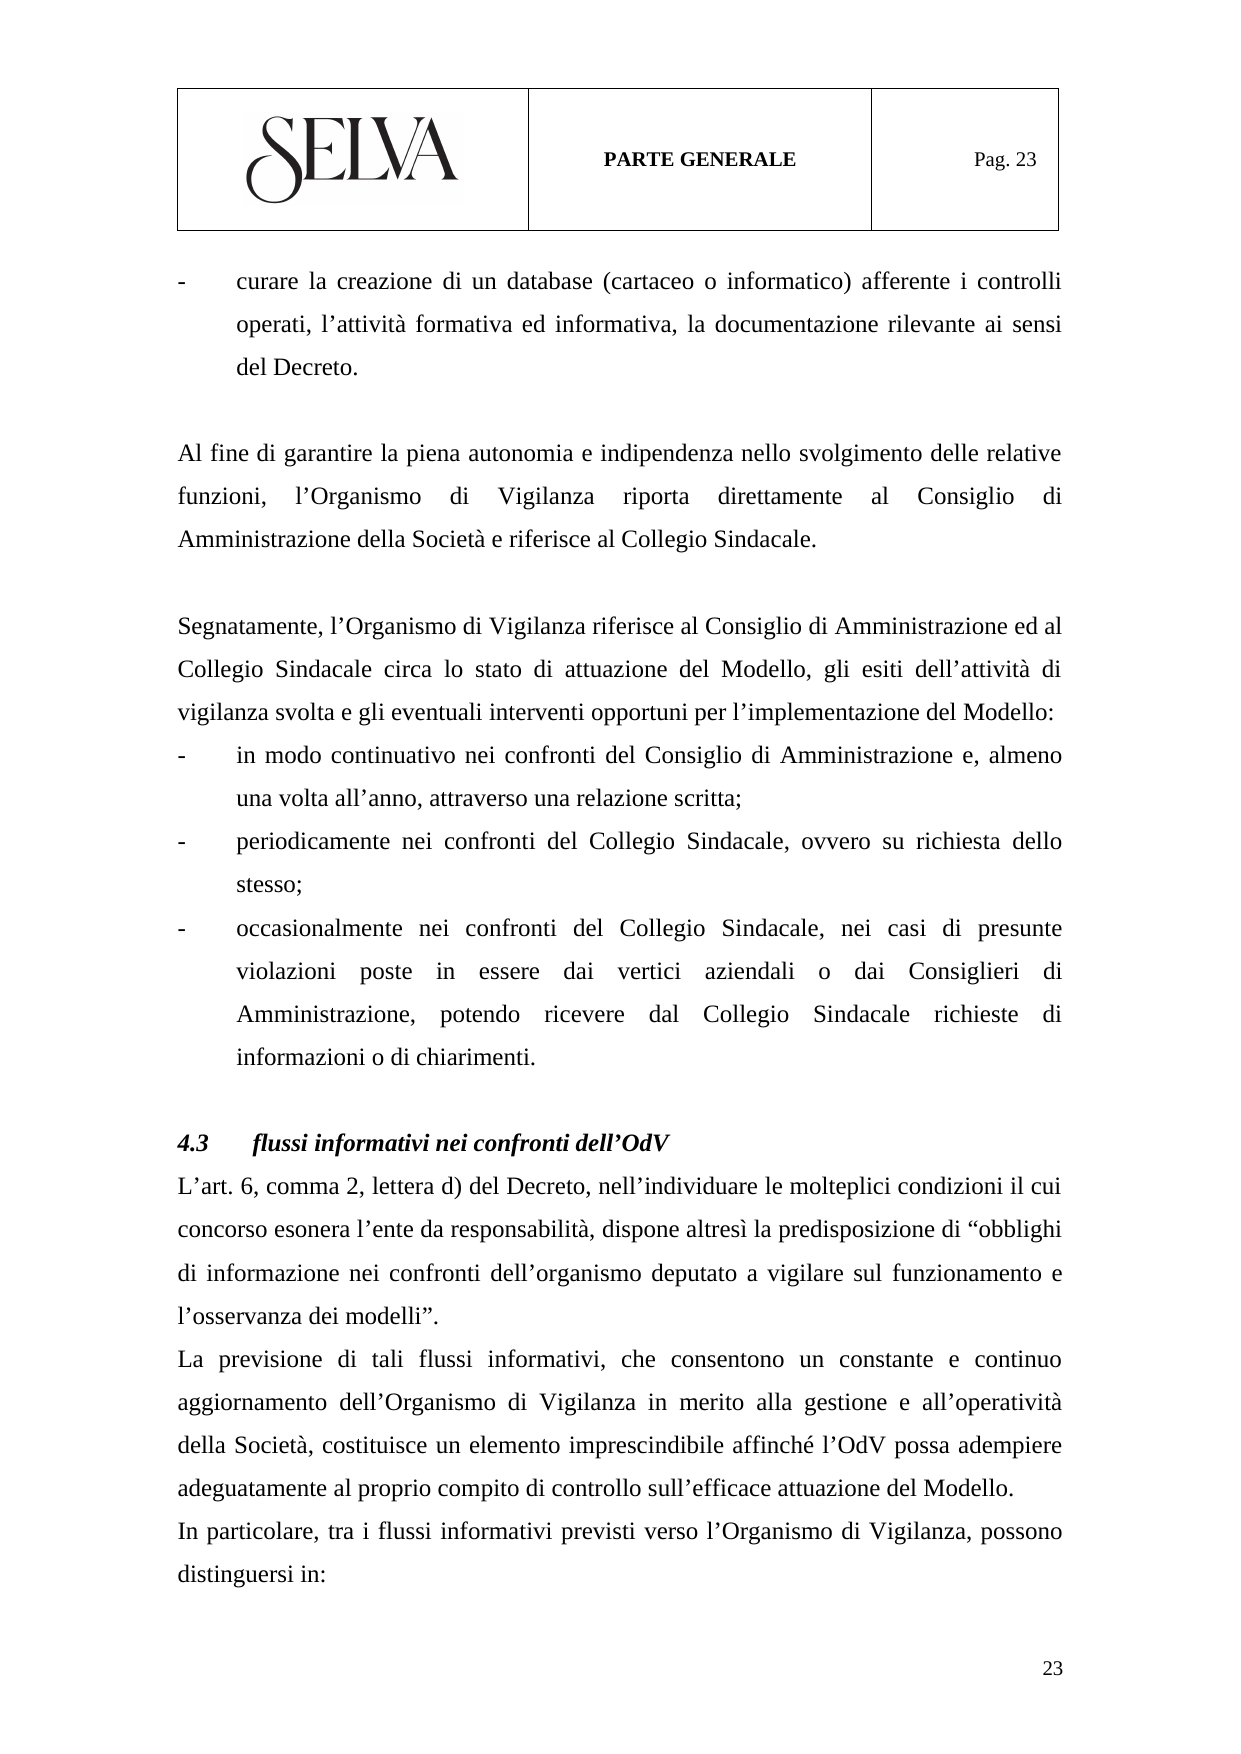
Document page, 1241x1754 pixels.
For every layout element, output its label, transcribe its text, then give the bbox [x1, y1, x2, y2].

list occasionalmente nei confronti del Collegio Sindacale, nei casi di presunte violazioni poste in essere dai vertici aziendali o dai Consiglieri di Amministrazione, potendo ricevere dal Collegio Sindacale richieste di informazioni o di chiarimenti. [177, 913, 1063, 1071]
text Al fine di garantire la piena autonomia e indipendenza nello svolgimento delle relative funzioni, l’Organismo di Vigilanza riporta direttamente al Consiglio di Amministrazione della Società e riferisce al Collegio Sindacale. [177, 438, 1063, 553]
text In particolare, tra i flussi informativi previsti verso l’Organismo di Vigilanza, possono distinguersi in: [177, 1516, 1063, 1588]
list in modo continuativo nei confronti del Consiglio di Amministrazione e, almeno una volta all’anno, attraverso una relazione scritta; [177, 740, 1063, 812]
list periodicamente nei confronti del Collegio Sindacale, ovvero su richiesta dello stesso; [177, 826, 1063, 898]
text Segnatamente, l’Organismo di Vigilanza riferisce al Consiglio di Amministrazione ed al Collegio Sindacale circa lo stato di attuazione del Modello, gli esiti dell’attività di vigilanza svolta e gli eventuali interventi opportuni per l’implementazione del Modello: [177, 611, 1063, 726]
text La previsione di tali flussi informativi, che consentono un constante e continuo aggiornamento dell’Organismo di Vigilanza in merito alla gestione e all’operatività della Società, costituisce un elemento imprescindibile affinché l’OdV possa adempiere adeguatamente al proprio compito di controllo sull’efficace attuazione del Modello. [177, 1344, 1063, 1502]
text 4.3 flussi informativi nei confronti dell’OdV [177, 1128, 1063, 1157]
list curare la creazione di un database (cartaceo o informatico) afferente i controlli operati, l’attività formativa ed informativa, la documentazione rilevante ai sensi del Decreto. [177, 266, 1063, 381]
picture [242, 112, 464, 206]
text L’art. 6, comma 2, lettera d) del Decreto, nell’individuare le molteplici condizioni il cui concorso esonera l’ente da responsabilità, dispone altresì la predisposizione di “obblighi di informazione nei confronti dell’organismo deputato a vigilare sul funzionamento e l’osservanza dei modelli”. [177, 1171, 1063, 1329]
